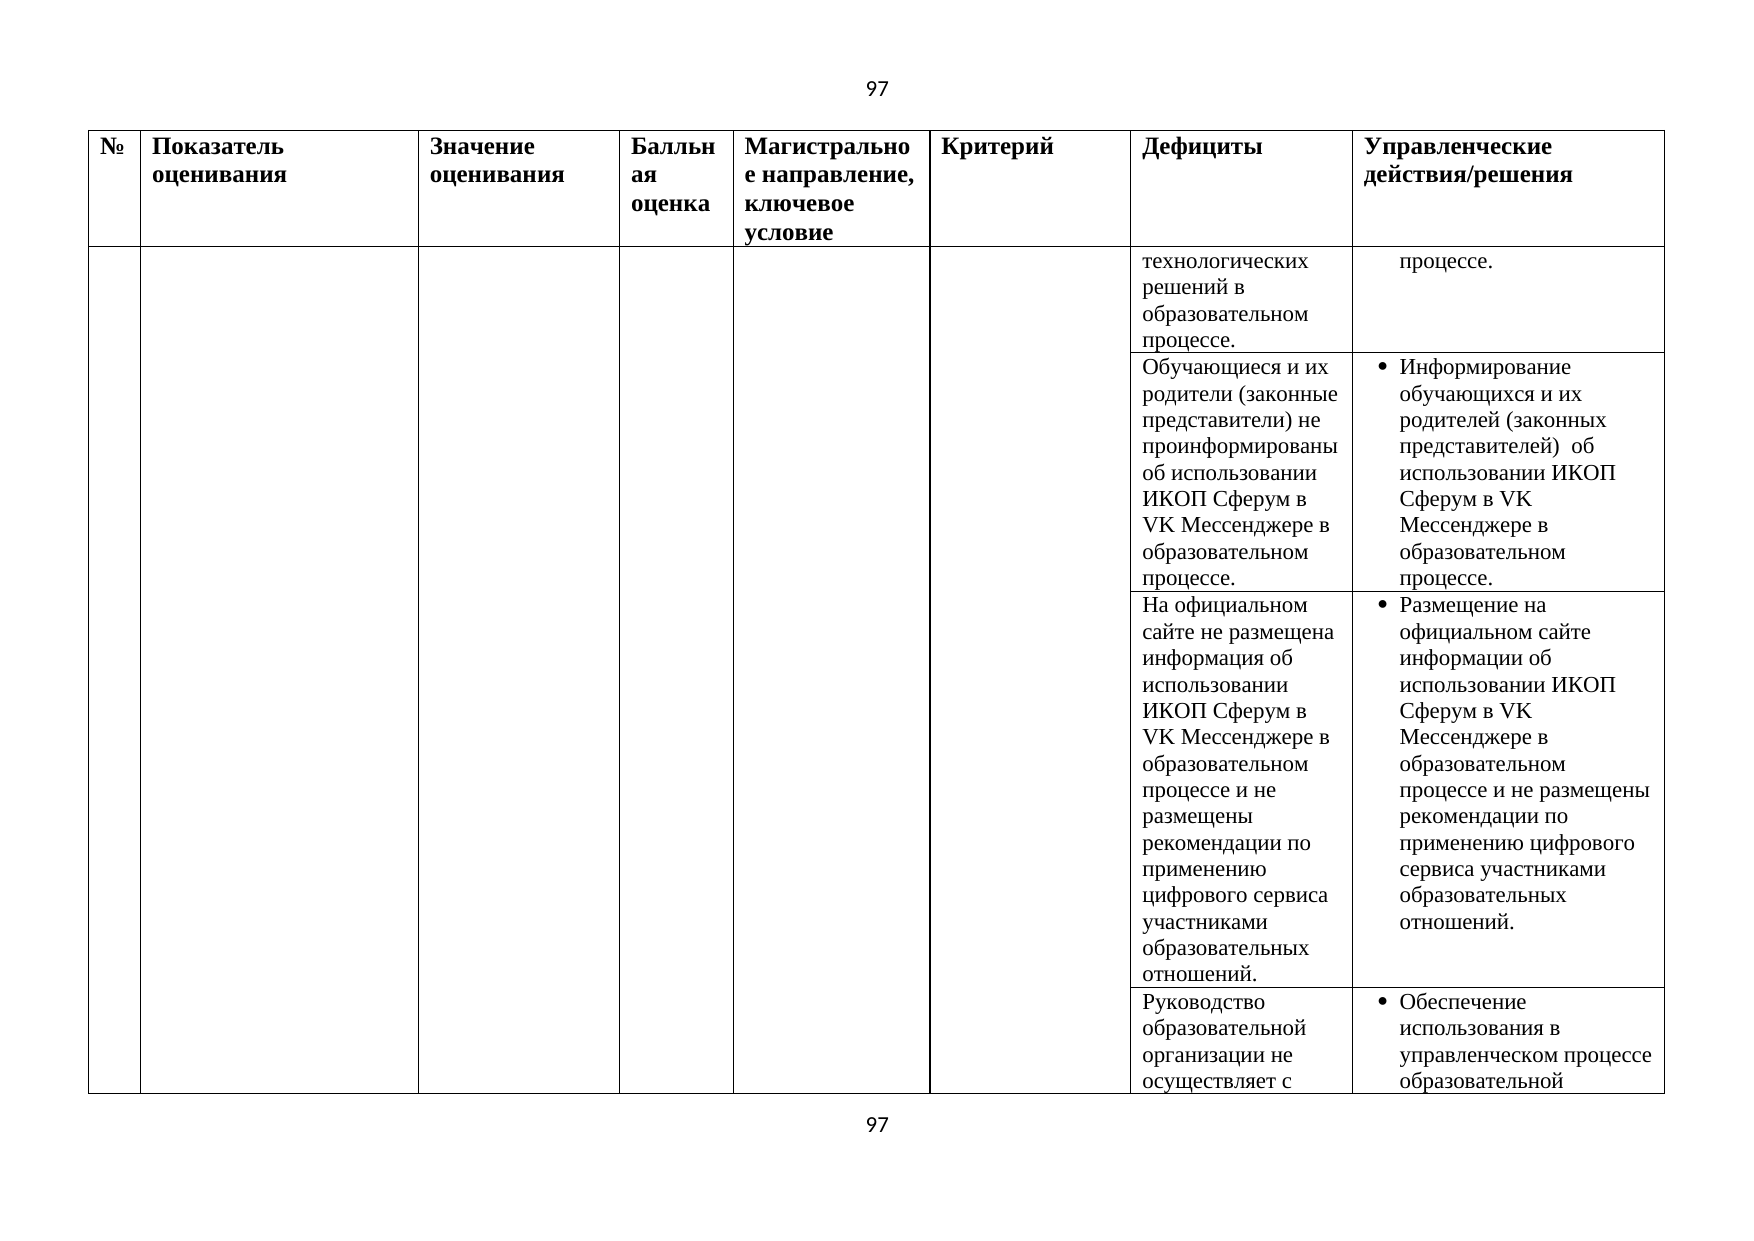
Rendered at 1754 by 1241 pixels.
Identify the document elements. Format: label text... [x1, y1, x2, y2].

table_cell Обучающиеся и их родители (законные представители) не проинформированы об использовании ИКОП Сферум в VK Мессенджере в образовательном процессе. [1131, 353, 1352, 591]
table_header Критерий [931, 131, 1130, 246]
table_header Показатель оценивания [141, 131, 418, 246]
table_header Магистральное направление, ключевое условие [734, 131, 929, 246]
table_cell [1131, 247, 1352, 352]
table_cell Размещение на официальном сайте информации об использовании ИКОП Сферум в VK Мессенджере в образовательном процессе и не размещены рекомендации по применению цифрового сервиса участниками образовательных отношений. [1353, 592, 1664, 987]
table_header Управленческие действия/решения [1353, 131, 1664, 246]
table_cell Информирование обучающихся и их родителей (законных представителей) об использовании ИКОП Сферум в VK Мессенджере в образовательном процессе. [1353, 353, 1664, 591]
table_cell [1131, 988, 1352, 1093]
table_cell На официальном сайте не размещена информация об использовании ИКОП Сферум в VK Мессенджере в образовательном процессе и не размещены рекомендации по применению цифрового сервиса участниками образовательных отношений. [1131, 592, 1352, 987]
table_header Балльная оценка [620, 131, 733, 246]
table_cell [1353, 988, 1664, 1093]
table_header Значение оценивания [419, 131, 619, 246]
table_header № [89, 131, 140, 246]
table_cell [1353, 247, 1664, 352]
table_header Дефициты [1131, 131, 1352, 246]
